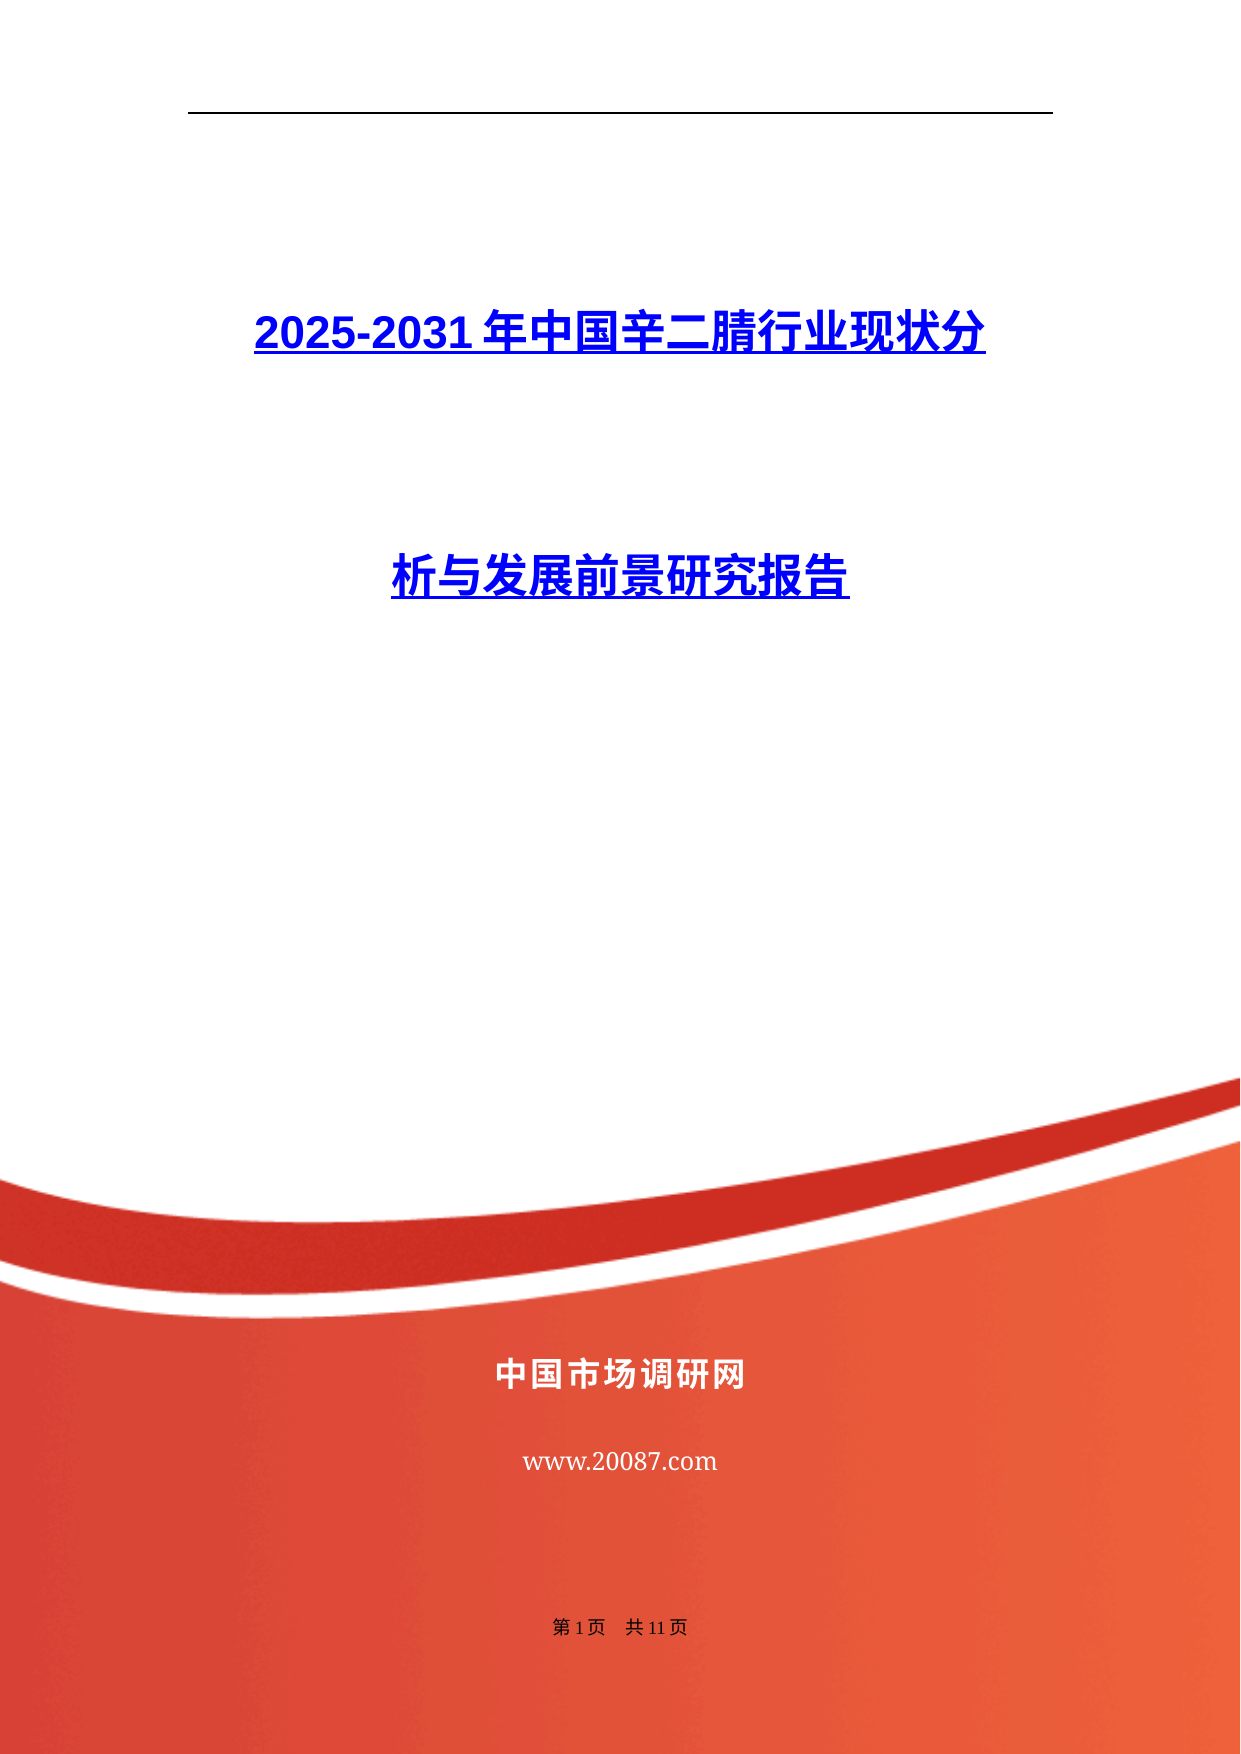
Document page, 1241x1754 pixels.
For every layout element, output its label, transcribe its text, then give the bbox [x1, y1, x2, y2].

text www.20087.com [187, 1428, 1053, 1493]
picture [0, 1006, 1241, 1754]
table_header 2025-2031年中国辛二腈行业现状分析与发展前景研究报告 [188, 207, 1053, 773]
subtitle 中国市场调研网 [187, 1339, 1053, 1404]
